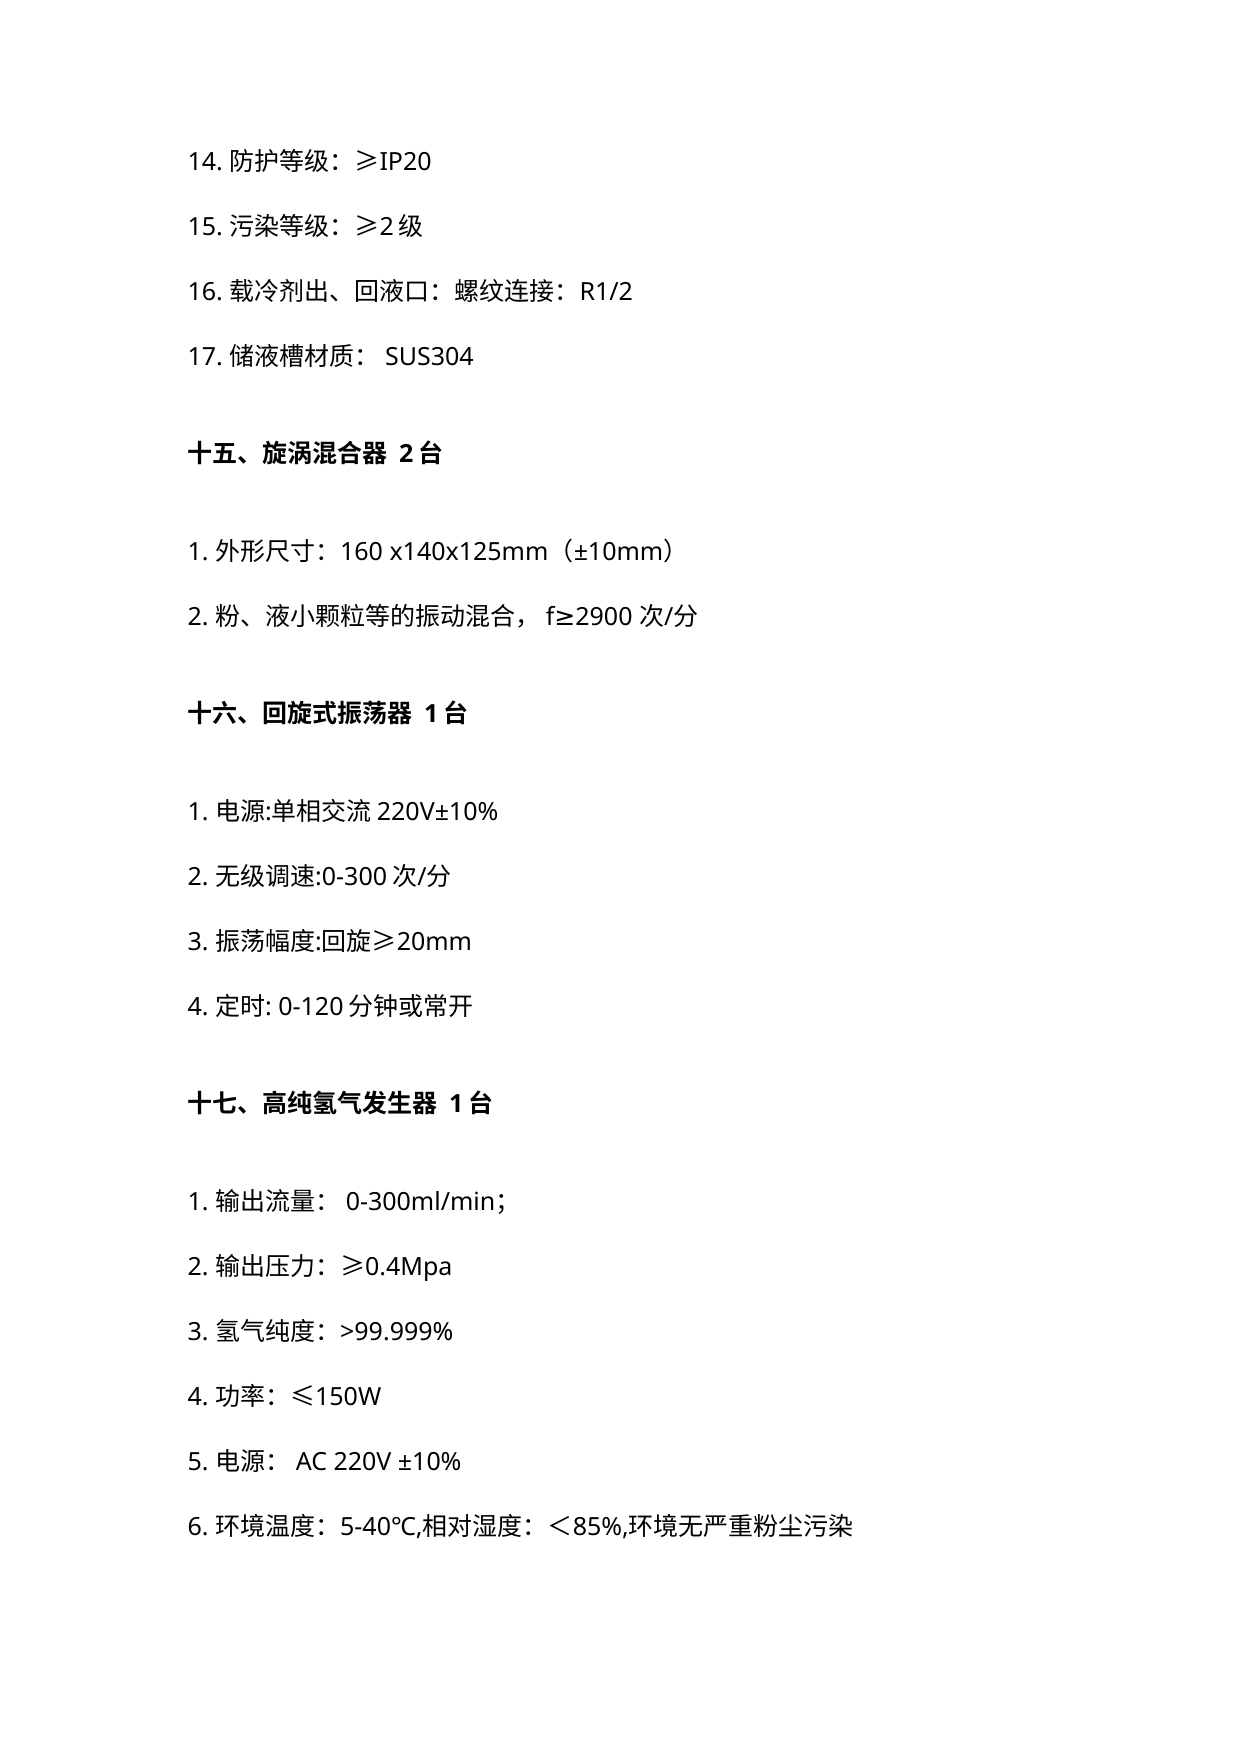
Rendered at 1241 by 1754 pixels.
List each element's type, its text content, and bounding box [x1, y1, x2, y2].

text 1. 外形尺寸：160 x140x125mm（±10mm） [187, 517, 1078, 582]
text 4. 定时: 0-120分钟或常开 [187, 972, 1078, 1037]
text 14. 防护等级：≥IP20 [187, 127, 1078, 192]
text 16. 载冷剂出、回液口：螺纹连接：R1/2 [187, 257, 1078, 322]
text 十五、旋涡混合器 2台 [187, 419, 1078, 484]
text 1. 输出流量： 0-300ml/min； 2. 输出压力：≥0.4Mpa 3. 氢气纯度：>99.999% 4. 功率：≤150W 5. 电源： AC 220V ±10% 6. 环境温度：5-40℃,相对湿度：＜85%,环境无严重粉尘污染 [187, 1167, 1078, 1589]
text 15. 污染等级：≥2级 [187, 192, 1078, 257]
text 1. 电源:单相交流220V±10% [187, 777, 1078, 842]
text 2. 无级调速:0-300次/分 [187, 842, 1078, 907]
text 3. 振荡幅度:回旋≥20mm [187, 907, 1078, 972]
text 十七、高纯氢气发生器 1台 [187, 1069, 1078, 1134]
text 17. 储液槽材质： SUS304 [187, 322, 1078, 387]
text 十六、回旋式振荡器 1台 [187, 679, 1078, 744]
text 2. 粉、液小颗粒等的振动混合， f≥2900 次/分 [187, 582, 1078, 647]
